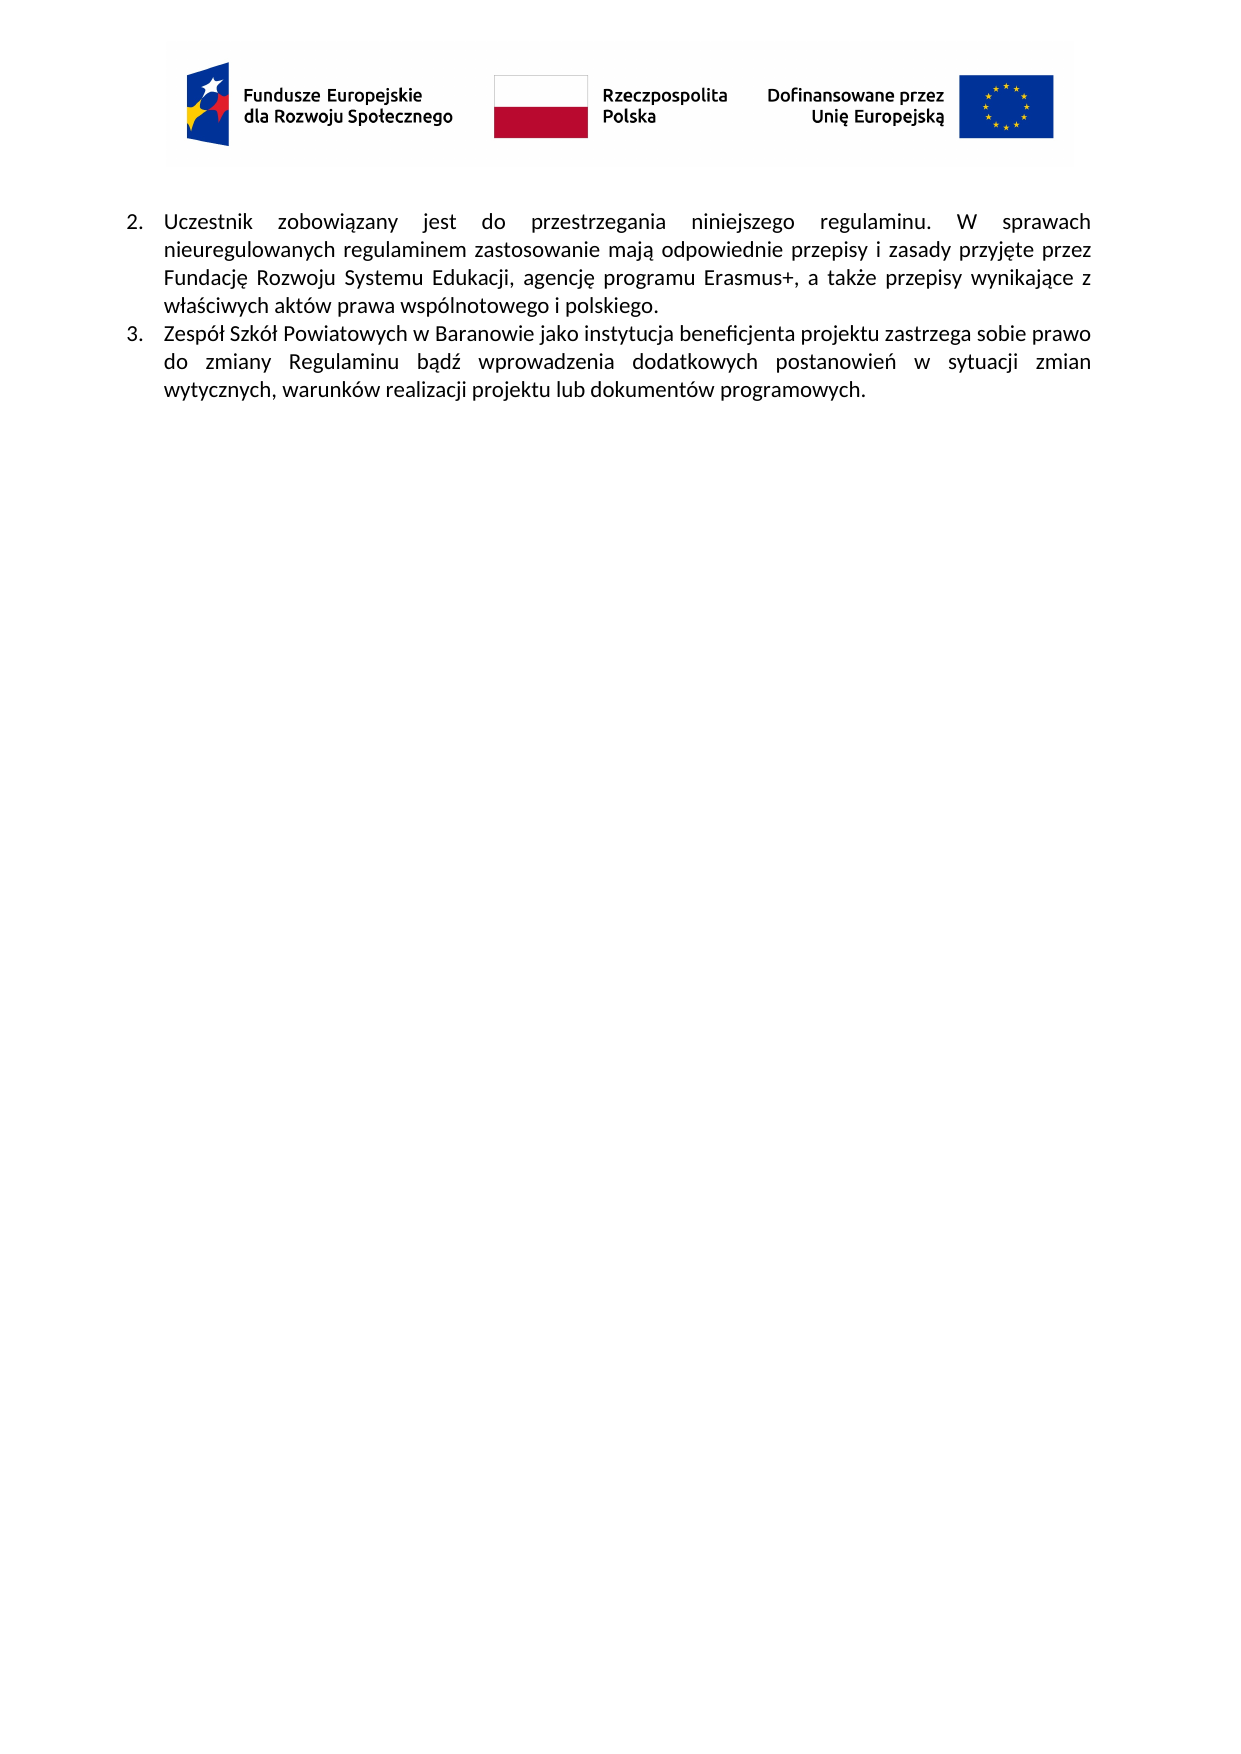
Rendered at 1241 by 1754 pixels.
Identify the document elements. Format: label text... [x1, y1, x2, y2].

list Zespół Szkół Powiatowych w Baranowie jako instytucja beneficjenta projektu zastrzega sobie prawo do zmiany Regulaminu bądź wprowadzenia dodatkowych postanowień w sytuacji zmian wytycznych, warunków realizacji projektu lub dokumentów programowych. [126, 319, 1093, 403]
list Uczestnik zobowiązany jest do przestrzegania niniejszego regulaminu. W sprawach nieuregulowanych regulaminem zastosowanie mają odpowiednie przepisy i zasady przyjęte przez Fundację Rozwoju Systemu Edukacji, agencję programu Erasmus+, a także przepisy wynikające z właściwych aktów prawa wspólnotowego i polskiego. [126, 207, 1093, 319]
picture [166, 41, 1074, 167]
